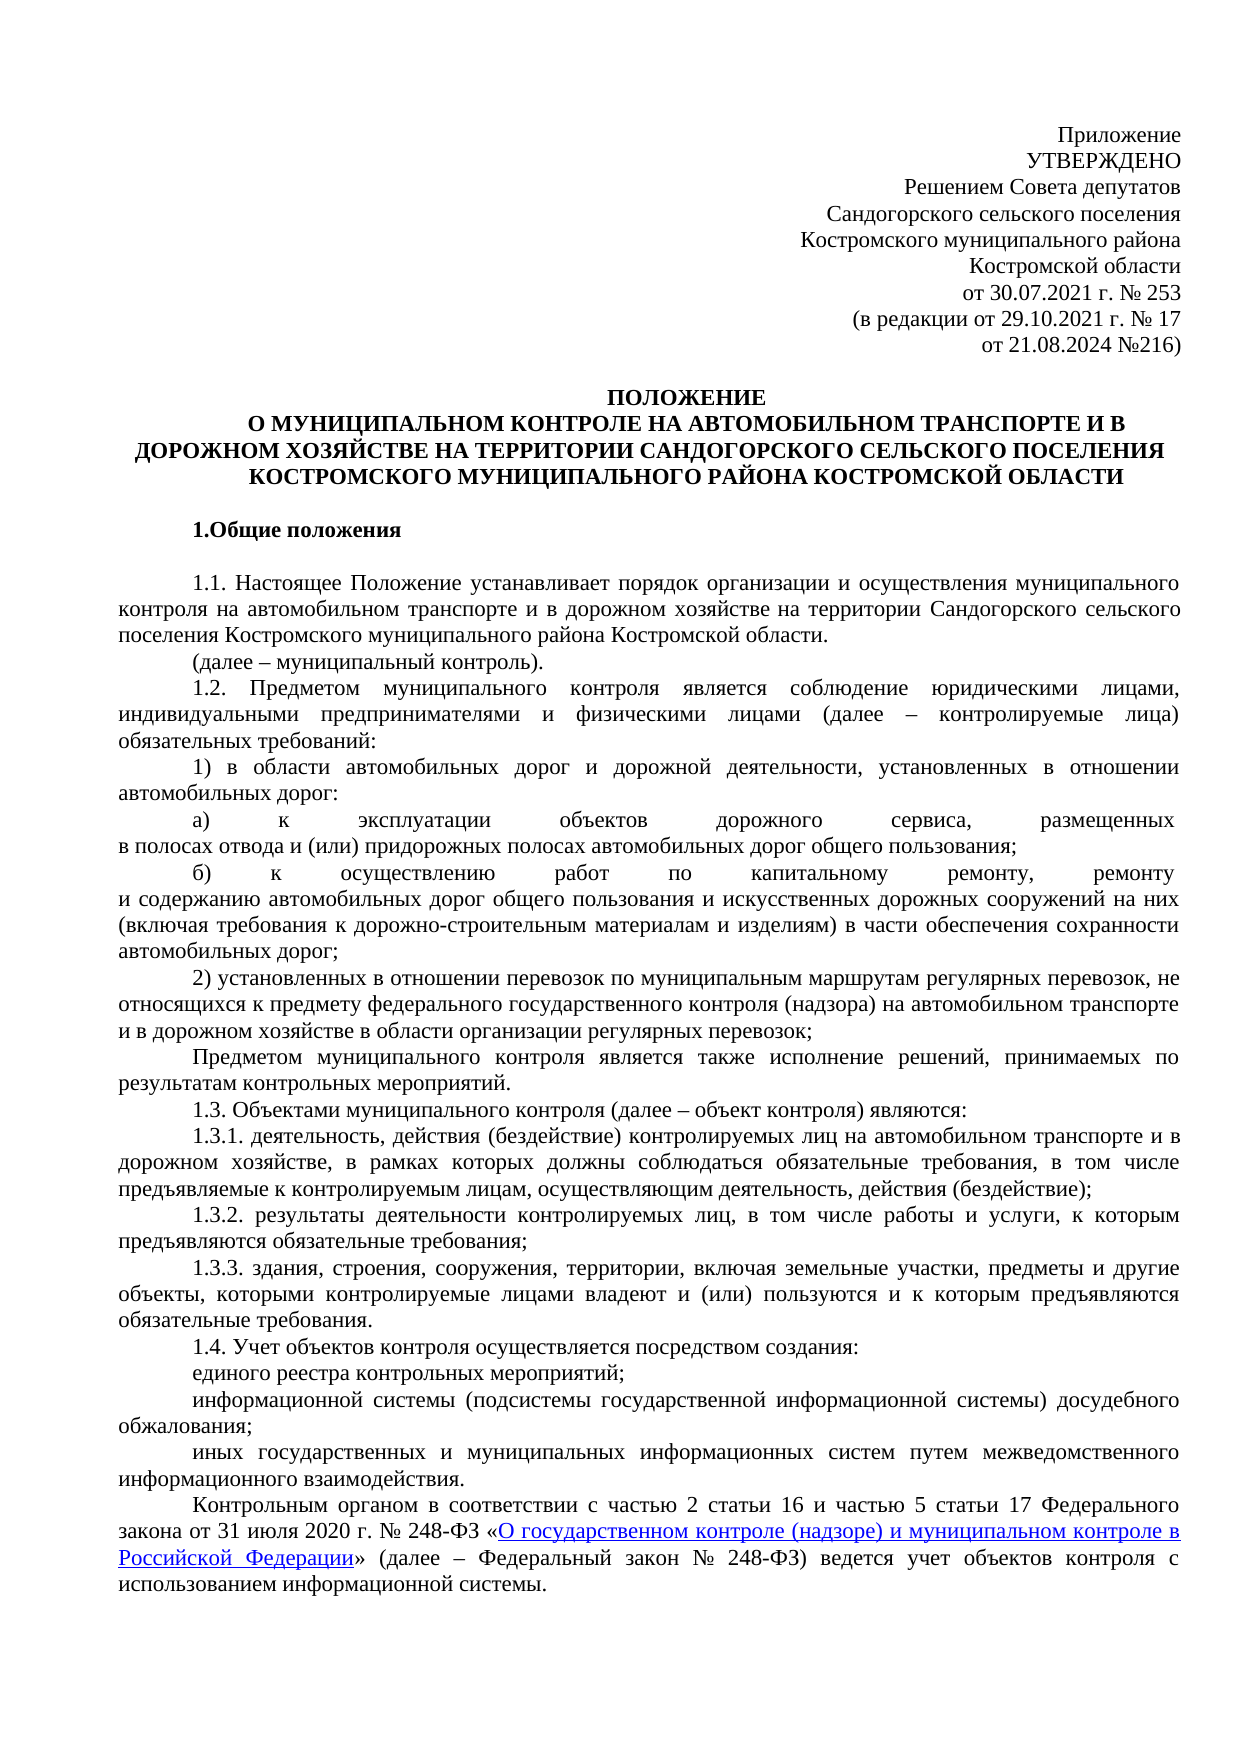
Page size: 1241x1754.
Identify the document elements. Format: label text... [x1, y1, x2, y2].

text 1.2. Предметом муниципального контроля является соблюдение юридическими лицами, индивидуальными предпринимателями и физическими лицами (далее – контролируемые лица) обязательных требований: [118, 674, 1181, 753]
text 1.3. Объектами муниципального контроля (далее – объект контроля) являются: [118, 1096, 1181, 1122]
text о муниципальном контроле на автомобильном транспорте и в дорожном хозяйстве на территории Сандогорского сельского поселения [118, 411, 1181, 463]
text 1.3.2. результаты деятельности контролируемых лиц, в том числе работы и услуги, к которым предъявляются обязательные требования; [118, 1201, 1181, 1254]
text информационной системы (подсистемы государственной информационной системы) досудебного обжалования; [118, 1386, 1181, 1438]
text Сандогорского сельского поселения [118, 200, 1181, 226]
text 1.3.1. деятельность, действия (бездействие) контролируемых лиц на автомобильном транспорте и в дорожном хозяйстве, в рамках которых должны соблюдаться обязательные требования, в том числе предъявляемые к контролируемым лицам, осуществляющим деятельность, действия (бездействие); [118, 1122, 1181, 1201]
text от 21.08.2024 №216) [118, 331, 1181, 358]
text б) к осуществлению работ по капитальному ремонту, ремонту и содержанию автомобильных дорог общего пользования и искусственных дорожных сооружений на них (включая требования к дорожно-строительным материалам и изделиям) в части обеспечения сохранности автомобильных дорог; [118, 858, 1181, 964]
text единого реестра контрольных мероприятий; [118, 1359, 1181, 1386]
text 1.4. Учет объектов контроля осуществляется посредством создания: [118, 1333, 1181, 1359]
text Костромского муниципального района Костромской области [118, 463, 1181, 489]
text 1.Общие положения [118, 516, 1181, 542]
text 1.3.3. здания, строения, сооружения, территории, включая земельные участки, предметы и другие объекты, которыми контролируемые лицами владеют и (или) пользуются и к которым предъявляются обязательные требования. [118, 1254, 1181, 1333]
text УТВЕРЖДЕНО [118, 147, 1181, 173]
text Костромской области [118, 252, 1181, 279]
text от 30.07.2021 г. № 253 [118, 279, 1181, 305]
text а) к эксплуатации объектов дорожного сервиса, размещенных в полосах отвода и (или) придорожных полосах автомобильных дорог общего пользования; [118, 806, 1181, 858]
text Предметом муниципального контроля является также исполнение решений, принимаемых по результатам контрольных мероприятий. [118, 1043, 1181, 1096]
text 1.1. Настоящее Положение устанавливает порядок организации и осуществления муниципального контроля на автомобильном транспорте и в дорожном хозяйстве на территории Сандогорского сельского поселения Костромского муниципального района Костромской области. [118, 569, 1181, 648]
text (в редакции от 29.10.2021 г. № 17 [118, 305, 1181, 331]
text ПОЛОЖЕНИЕ [118, 384, 1181, 411]
text 1) в области автомобильных дорог и дорожной деятельности, установленных в отношении автомобильных дорог: [118, 753, 1181, 806]
text Контрольным органом в соответствии с частью 2 статьи 16 и частью 5 статьи 17 Федерального закона от 31 июля 2020 г. № 248-ФЗ «О государственном контроле (надзоре) и муниципальном контроле в Российской Федерации» (далее – Федеральный закон № 248-ФЗ) ведется учет объектов контроля с использованием информационной системы. [118, 1491, 1181, 1596]
text Костромского муниципального района [118, 226, 1181, 252]
text Приложение [118, 121, 1181, 147]
text (далее – муниципальный контроль). [118, 648, 1181, 674]
text 2) установленных в отношении перевозок по муниципальным маршрутам регулярных перевозок, не относящихся к предмету федерального государственного контроля (надзора) на автомобильном транспорте и в дорожном хозяйстве в области организации регулярных перевозок; [118, 964, 1181, 1043]
text Решением Совета депутатов [118, 173, 1181, 200]
text иных государственных и муниципальных информационных систем путем межведомственного информационного взаимодействия. [118, 1438, 1181, 1491]
